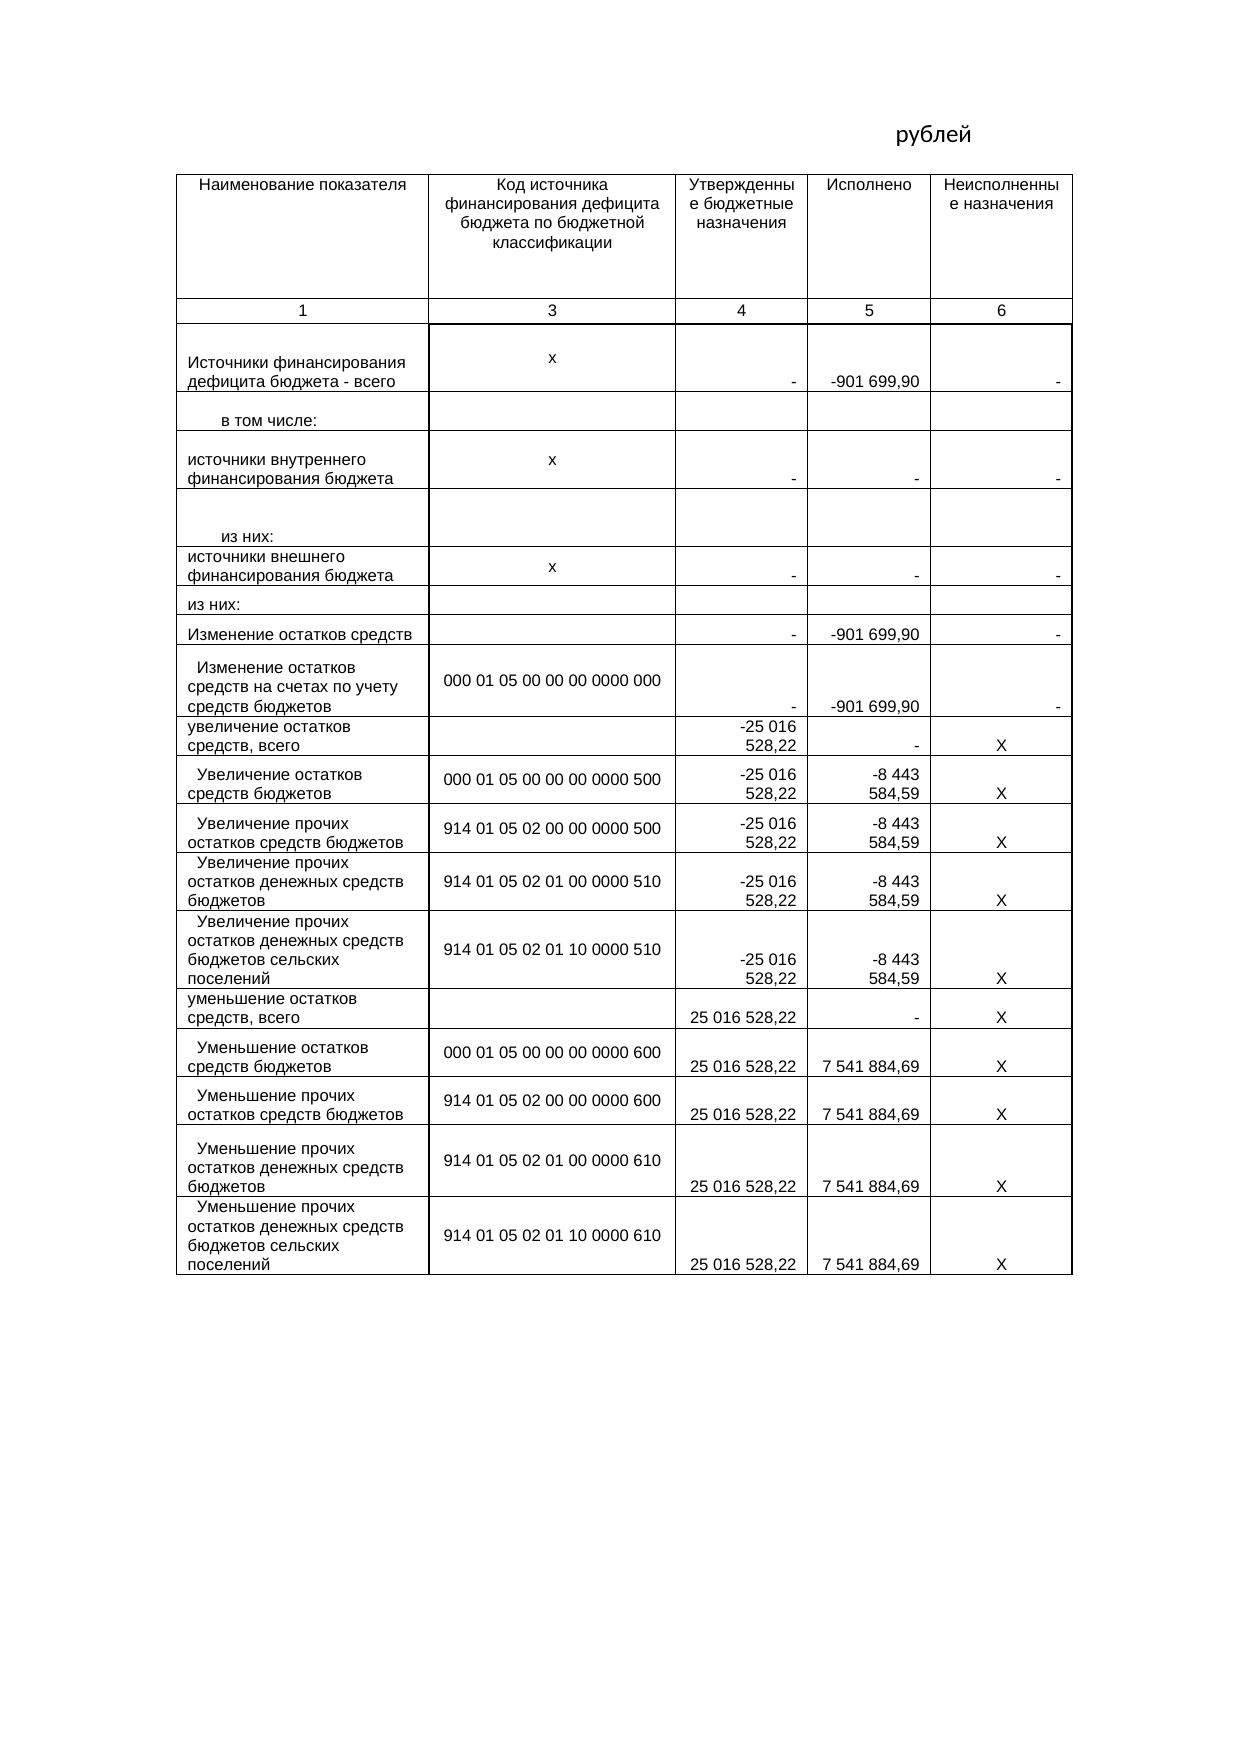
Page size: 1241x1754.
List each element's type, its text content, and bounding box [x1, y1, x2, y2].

table_cell - [808, 989, 930, 1027]
table_cell 25 016 528,22 [676, 1029, 807, 1076]
table_cell -25 016 528,22 [676, 756, 807, 803]
table_cell из них: [177, 489, 428, 546]
table_cell 914 01 05 02 01 10 0000 610 [430, 1197, 675, 1274]
table_cell -8 443 584,59 [808, 911, 930, 988]
table_cell X [931, 804, 1071, 852]
table_header Код источника финансирования дефицита бюджета по бюджетной классификации [429, 175, 675, 297]
table_cell [430, 392, 675, 430]
table_cell 000 01 05 00 00 00 0000 500 [430, 756, 675, 803]
table_cell Уменьшение прочих остатков денежных средств бюджетов сельских поселений [177, 1197, 428, 1274]
table_cell [931, 392, 1071, 430]
table_cell [931, 586, 1071, 614]
table_cell Изменение остатков средств на счетах по учету средств бюджетов [177, 645, 428, 716]
table_cell 4 [676, 299, 807, 322]
table_cell -8 443 584,59 [808, 853, 930, 910]
table_cell увеличение остатков средств, всего [177, 717, 428, 755]
table_cell 7 541 884,69 [808, 1197, 930, 1274]
table_cell [808, 489, 930, 546]
table_cell - [676, 325, 807, 391]
table_cell X [931, 1029, 1071, 1076]
table_cell 914 01 05 02 00 00 0000 600 [430, 1077, 675, 1124]
table_cell X [931, 911, 1071, 988]
table_cell - [808, 431, 930, 488]
table_cell источники внутреннего финансирования бюджета [177, 431, 428, 488]
table_cell [676, 392, 807, 430]
table_cell Увеличение прочих остатков денежных средств бюджетов [177, 853, 428, 910]
table_cell [430, 586, 675, 614]
table_cell - [931, 615, 1071, 644]
table_cell Уменьшение прочих остатков средств бюджетов [177, 1077, 428, 1124]
table_cell X [931, 1125, 1071, 1196]
table_cell X [931, 1077, 1071, 1124]
table_cell 914 01 05 02 01 10 0000 510 [430, 911, 675, 988]
table_cell X [931, 1197, 1071, 1274]
table_cell - [676, 615, 807, 644]
table_cell -25 016 528,22 [676, 853, 807, 910]
table_cell -901 699,90 [808, 645, 930, 716]
table_cell -901 699,90 [808, 325, 930, 391]
table_header Утвержденные бюджетные назначения [676, 175, 807, 297]
table_cell 7 541 884,69 [808, 1077, 930, 1124]
table_cell - [808, 717, 930, 755]
table_cell -8 443 584,59 [808, 804, 930, 852]
table_cell 6 [931, 299, 1072, 322]
table_cell 25 016 528,22 [676, 1077, 807, 1124]
table_cell - [931, 547, 1071, 585]
table_cell 5 [808, 299, 930, 322]
table_cell -8 443 584,59 [808, 756, 930, 803]
table_cell Уменьшение остатков средств бюджетов [177, 1029, 428, 1076]
table_cell [430, 489, 675, 546]
table_cell X [931, 989, 1071, 1027]
table_cell 25 016 528,22 [676, 1197, 807, 1274]
table_cell -25 016 528,22 [676, 911, 807, 988]
table_cell - [676, 431, 807, 488]
table_cell 914 01 05 02 01 00 0000 610 [430, 1125, 675, 1196]
table_cell 3 [429, 299, 675, 322]
table_cell 1 [177, 299, 428, 322]
table_cell 914 01 05 02 01 00 0000 510 [430, 853, 675, 910]
table_cell 25 016 528,22 [676, 989, 807, 1027]
table_cell [676, 489, 807, 546]
table_cell - [676, 547, 807, 585]
table_cell источники внешнего финансирования бюджета [177, 547, 428, 585]
table_cell -25 016 528,22 [676, 804, 807, 852]
table_cell 7 541 884,69 [808, 1029, 930, 1076]
table_cell X [931, 756, 1071, 803]
table_cell - [931, 431, 1071, 488]
table_cell Увеличение прочих остатков денежных средств бюджетов сельских поселений [177, 911, 428, 988]
table_cell 25 016 528,22 [676, 1125, 807, 1196]
table_cell Увеличение прочих остатков средств бюджетов [177, 804, 428, 852]
table_cell 000 01 05 00 00 00 0000 000 [430, 645, 675, 716]
table_cell - [931, 645, 1071, 716]
text рублей [177, 118, 1152, 149]
table_cell уменьшение остатков средств, всего [177, 989, 428, 1027]
table_cell 7 541 884,69 [808, 1125, 930, 1196]
table_cell x [430, 547, 675, 585]
table_cell X [931, 717, 1071, 755]
table_cell -25 016 528,22 [676, 717, 807, 755]
table_cell [676, 586, 807, 614]
table_cell 914 01 05 02 00 00 0000 500 [430, 804, 675, 852]
table_cell Уменьшение прочих остатков денежных средств бюджетов [177, 1125, 428, 1196]
table_cell Источники финансирования дефицита бюджета - всего [177, 324, 428, 391]
table_cell [808, 392, 930, 430]
table_header Наименование показателя [177, 175, 428, 297]
table_cell - [808, 547, 930, 585]
table_cell - [676, 645, 807, 716]
table_cell [430, 615, 675, 644]
table_cell [931, 489, 1071, 546]
table_cell -901 699,90 [808, 615, 930, 644]
table_cell Увеличение остатков средств бюджетов [177, 756, 428, 803]
table_cell из них: [177, 586, 428, 614]
table_cell в том числе: [177, 392, 428, 430]
table_cell [430, 989, 675, 1027]
table_cell 000 01 05 00 00 00 0000 600 [430, 1029, 675, 1076]
table_header Неисполненные назначения [931, 175, 1072, 297]
table_cell x [430, 325, 675, 391]
table_cell X [931, 853, 1071, 910]
table_cell [808, 586, 930, 614]
table_header Исполнено [808, 175, 930, 297]
table_cell x [430, 431, 675, 488]
table_cell Изменение остатков средств [177, 615, 428, 644]
table_cell - [931, 325, 1071, 391]
table_cell [430, 717, 675, 755]
